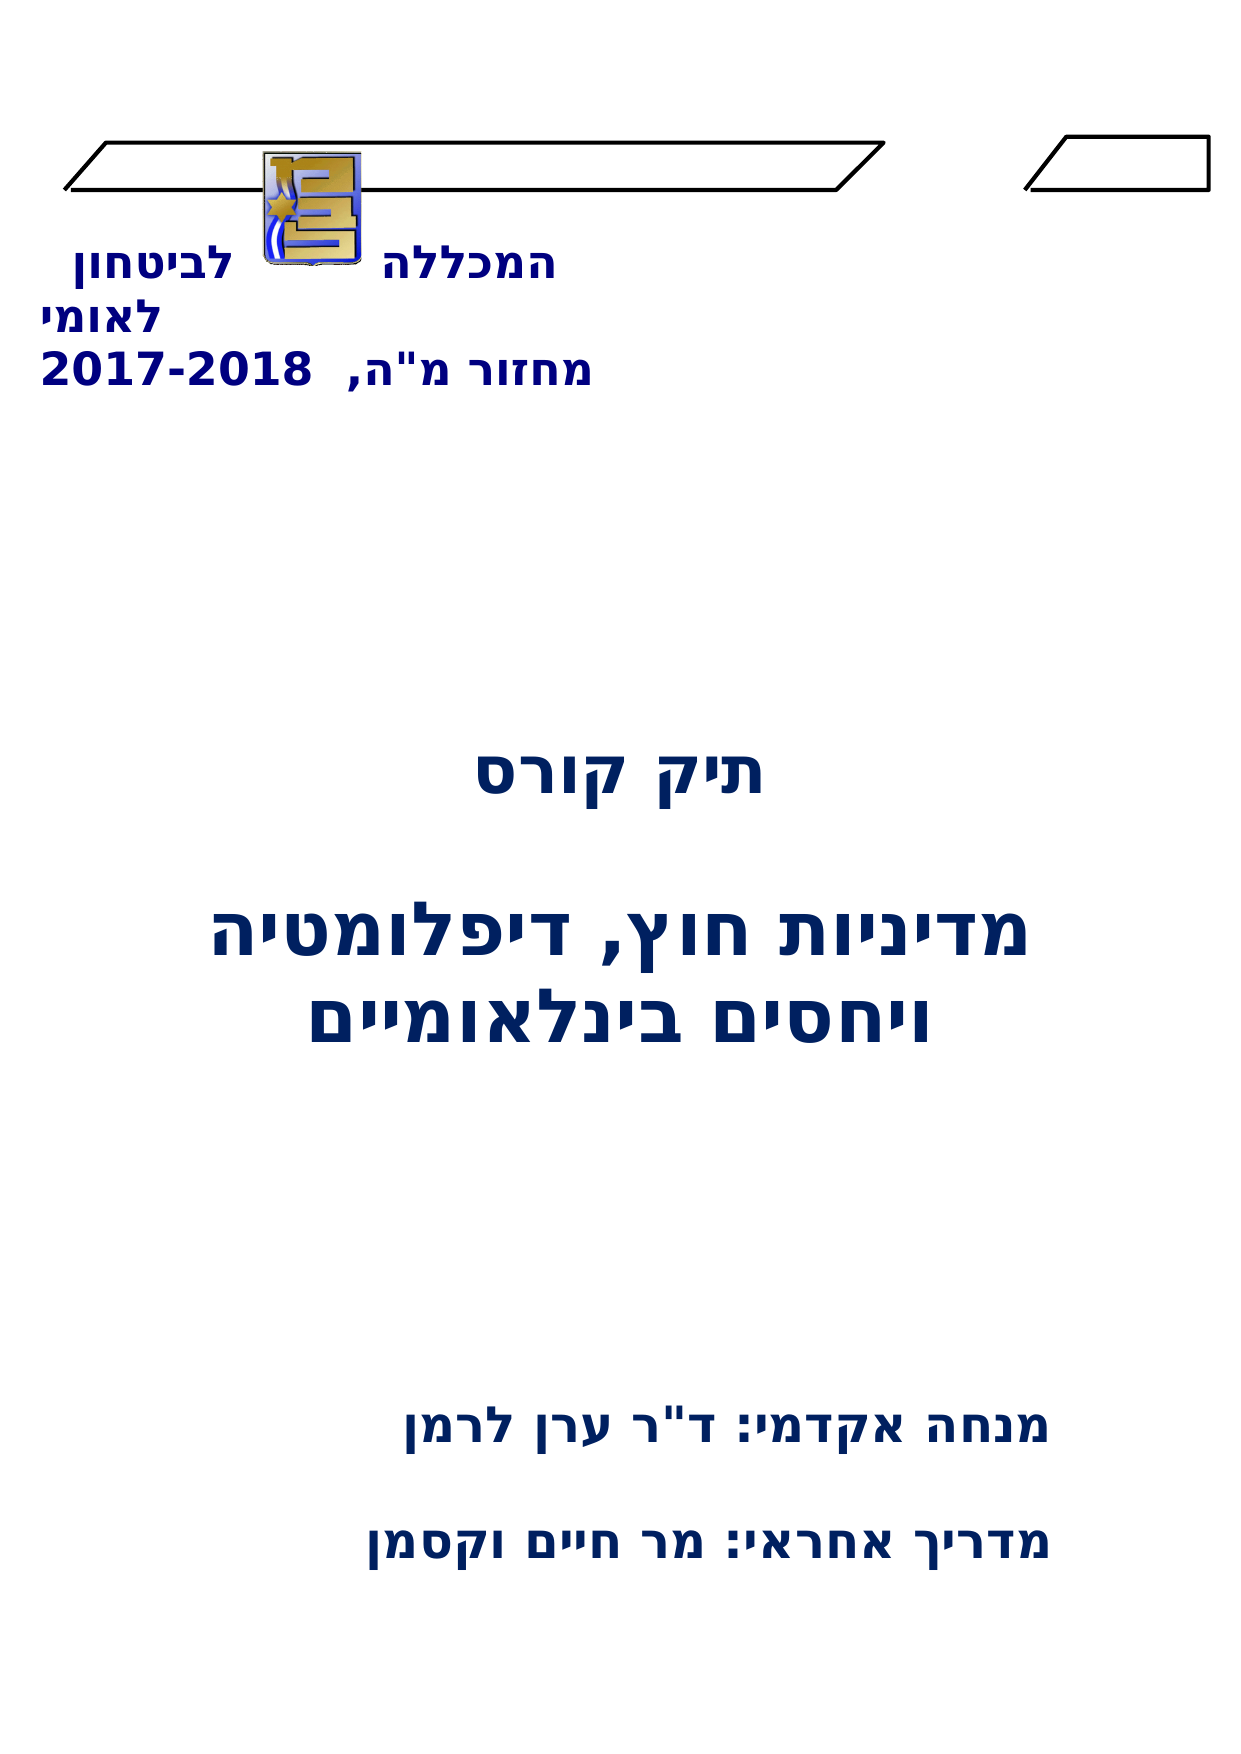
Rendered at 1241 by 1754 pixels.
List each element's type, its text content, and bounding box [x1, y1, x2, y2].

text תיק קורס [187, 732, 1053, 809]
text מחזור מ"ה, 2017-2018 [40, 343, 1053, 396]
text מנחה אקדמי: ד"ר ערן לרמן [187, 1396, 1053, 1454]
picture [261, 150, 362, 266]
text מדריך אחראי: מר חיים וקסמן [187, 1512, 1053, 1570]
text מדיניות חוץ, דיפלומטיה ויחסים בינלאומיים [187, 886, 1053, 1061]
text המכללה לביטחון לאומי [40, 236, 1053, 343]
